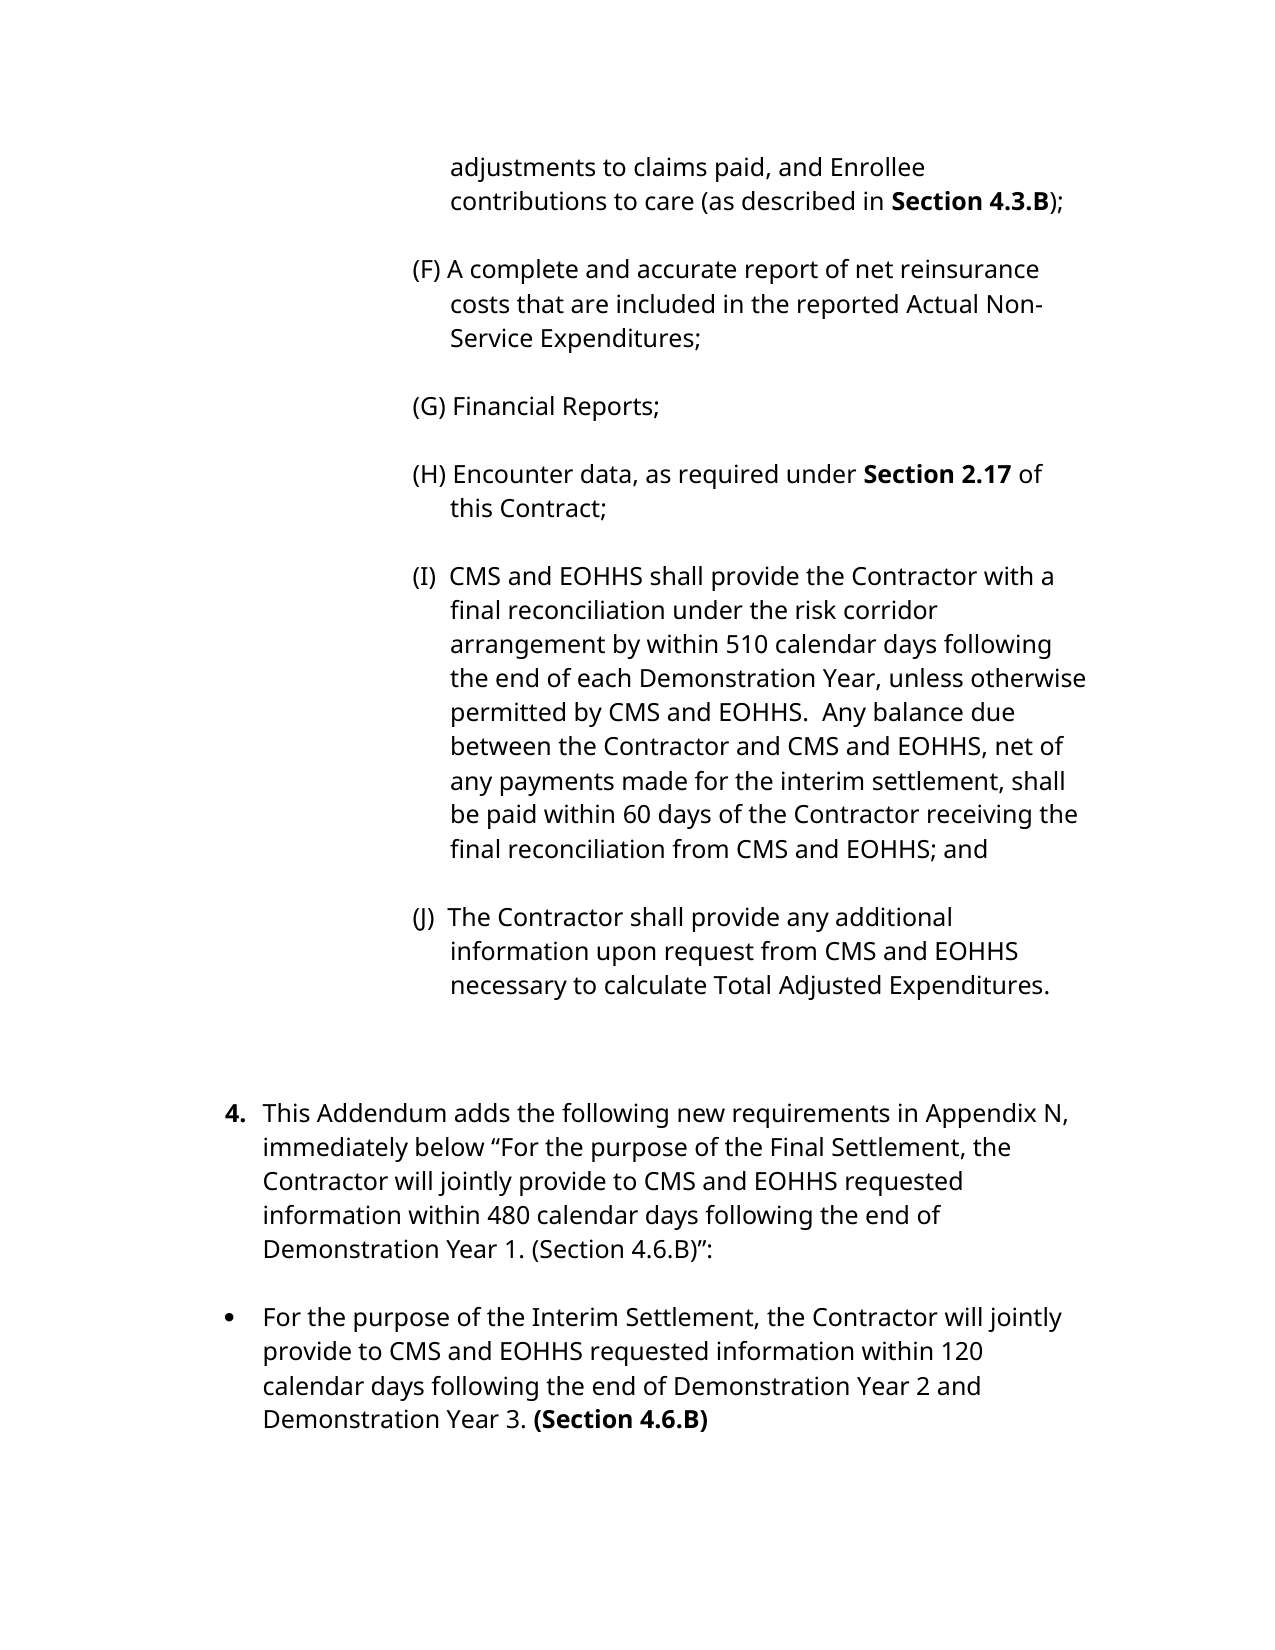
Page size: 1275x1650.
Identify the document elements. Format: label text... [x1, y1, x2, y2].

subtitle This Addendum adds the following new requirements in Appendix N, immediately below “For the purpose of the Final Settlement, the Contractor will jointly provide to CMS and EOHHS requested information within 480 calendar days following the end of Demonstration Year 1. (Section 4.6.B)”: [225, 1096, 1087, 1266]
text (I) CMS and EOHHS shall provide the Contractor with a final reconciliation under the risk corridor arrangement by within 510 calendar days following the end of each Demonstration Year, unless otherwise permitted by CMS and EOHHS. Any balance due between the Contractor and CMS and EOHHS, net of any payments made for the interim settlement, shall be paid within 60 days of the Contractor receiving the final reconciliation from CMS and EOHHS; and [412, 559, 1087, 899]
text (F) A complete and accurate report of net reinsurance costs that are included in the reported Actual Non-Service Expenditures; [412, 252, 1087, 354]
text (J) The Contractor shall provide any additional information upon request from CMS and EOHHS necessary to calculate Total Adjusted Expenditures. [412, 899, 1087, 1002]
text (G) Financial Reports; [412, 388, 1087, 422]
text (H) Encounter data, as required under Section 2.17 of this Contract; [412, 457, 1087, 525]
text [412, 150, 1087, 218]
list For the purpose of the Interim Settlement, the Contractor will jointly provide to CMS and EOHHS requested information within 120 calendar days following the end of Demonstration Year 2 and Demonstration Year 3. (Section 4.6.B) [225, 1300, 1087, 1436]
